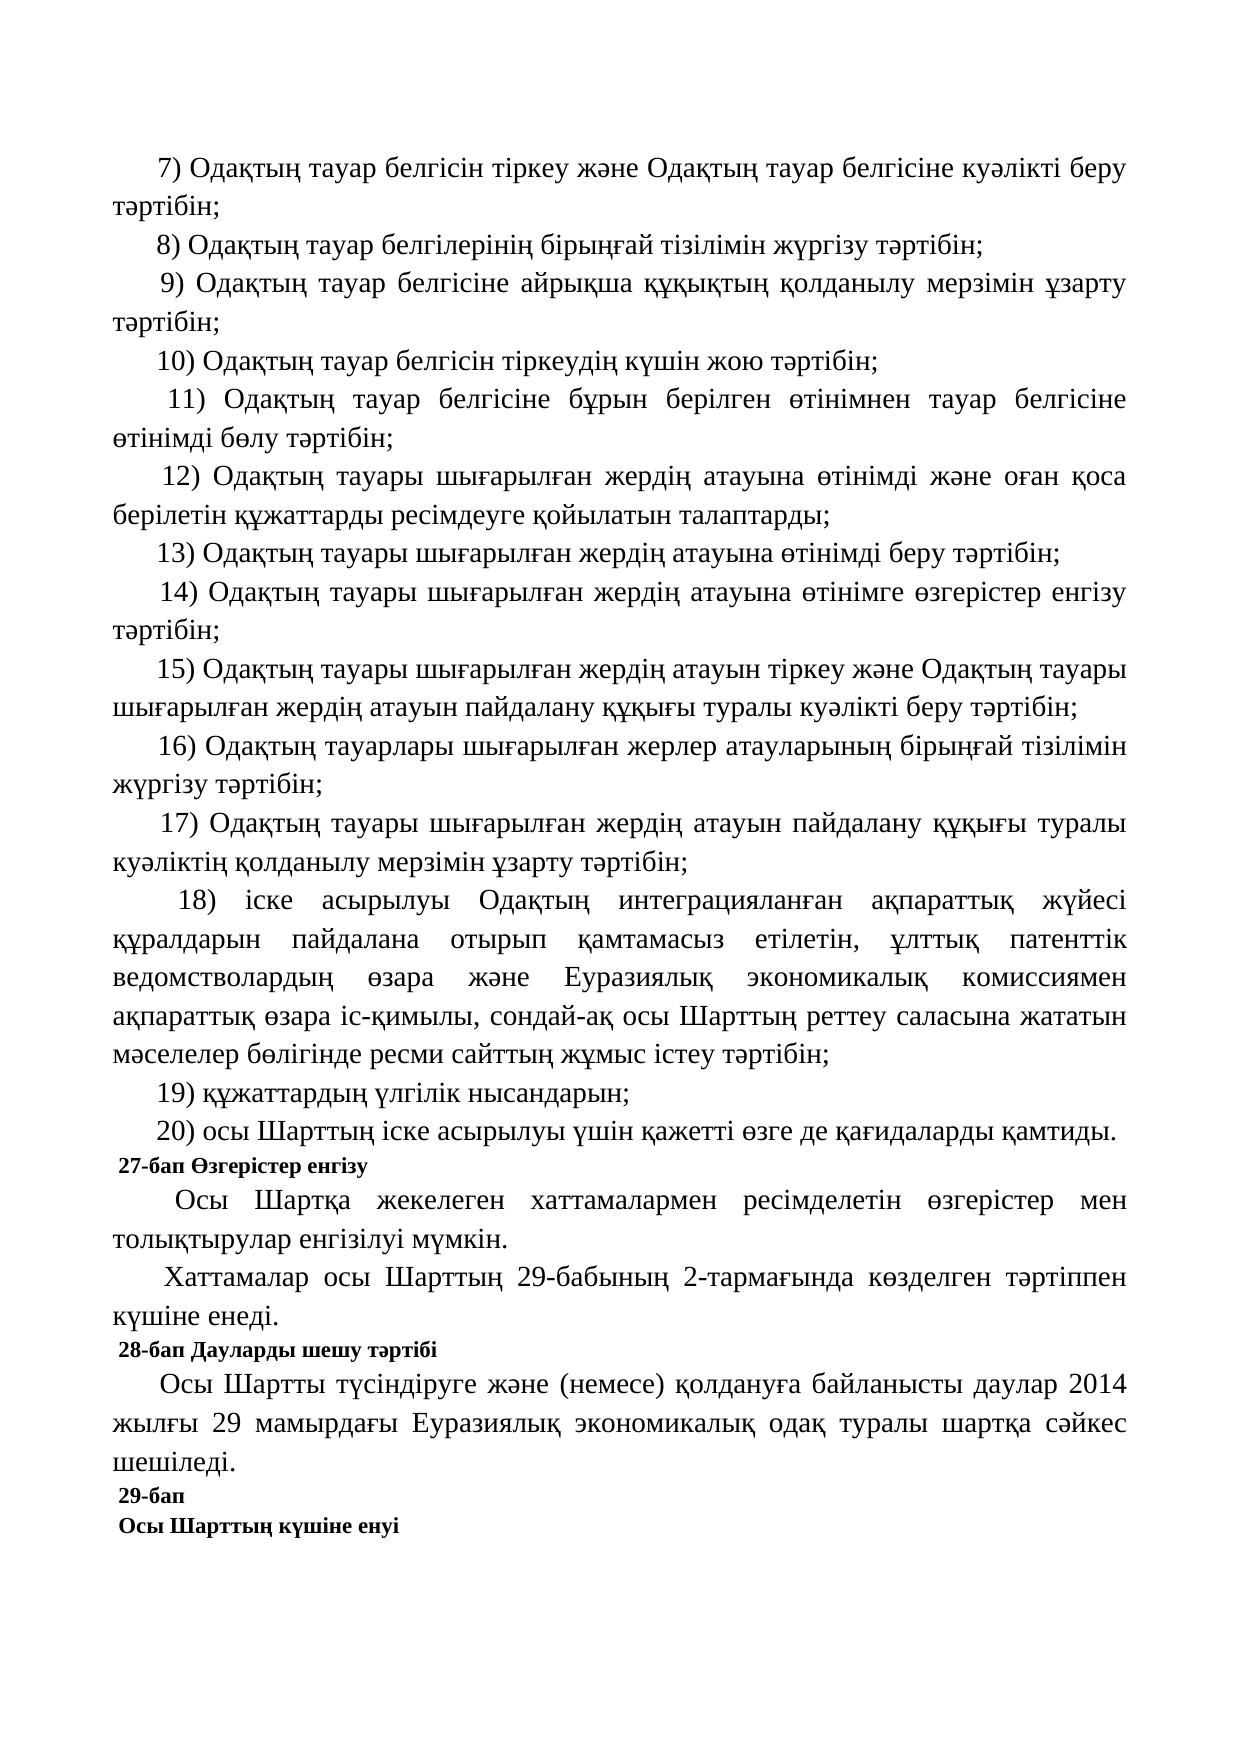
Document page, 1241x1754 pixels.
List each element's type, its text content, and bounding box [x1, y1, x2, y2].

text 10) Одақтың тауар белгісін тіркеудің күшін жою тәртібін; [112, 343, 1128, 376]
text 19) құжаттардың үлгілік нысандарын; [112, 1075, 1128, 1108]
text Осы Шарттың күшіне енуі [112, 1512, 1128, 1539]
text 7) Одақтың тауар белгісін тіркеу және Одақтың тауар белгісіне куәлікті беру тәртібін; [112, 150, 1128, 222]
text Осы Шартқа жекелеген хаттамалармен ресімделетін өзгерістер мен толықтырулар енгізілуі мүмкін. [112, 1182, 1128, 1254]
text 20) осы Шарттың іске асырылуы үшін қажетті өзге де қағидаларды қамтиды. [112, 1113, 1128, 1147]
text 17) Одақтың тауары шығарылған жердің атауын пайдалану құқығы туралы куәліктің қолданылу мерзімін ұзарту тәртібін; [112, 805, 1128, 877]
text Хаттамалар осы Шарттың 29-бабының 2-тармағында көзделген тәртіппен күшіне енеді. [112, 1259, 1128, 1331]
text 13) Одақтың тауары шығарылған жердің атауына өтінімді беру тәртібін; [112, 535, 1128, 569]
text Осы Шартты түсіндіруге және (немесе) қолдануға байланысты даулар 2014 жылғы 29 мамырдағы Еуразиялық экономикалық одақ туралы шартқа сәйкес шешіледі. [112, 1367, 1128, 1477]
text 28-бап Дауларды шешу тәртібі [112, 1336, 1128, 1363]
text 16) Одақтың тауарлары шығарылған жерлер атауларының бірыңғай тізілімін жүргізу тәртібін; [112, 728, 1128, 800]
text 18) іске асырылуы Одақтың интеграцияланған ақпараттық жүйесі құралдарын пайдалана отырып қамтамасыз етілетін, ұлттық патенттік ведомстволардың өзара және Еуразиялық экономикалық комиссиямен ақпараттық өзара іс-қимылы, сондай-ақ осы Шарттың реттеу саласына жататын мәселелер бөлігінде ресми сайттың жұмыс істеу тәртібін; [112, 882, 1128, 1070]
text 15) Одақтың тауары шығарылған жердің атауын тіркеу және Одақтың тауары шығарылған жердің атауын пайдалану құқығы туралы куәлікті беру тәртібін; [112, 651, 1128, 723]
text 8) Одақтың тауар белгілерінің бірыңғай тізілімін жүргізу тәртібін; [112, 227, 1128, 261]
text 29-бап [112, 1482, 1128, 1509]
text 9) Одақтың тауар белгісіне айрықша құқықтың қолданылу мерзімін ұзарту тәртібін; [112, 266, 1128, 338]
text 14) Одақтың тауары шығарылған жердің атауына өтінімге өзгерістер енгізу тәртібін; [112, 574, 1128, 646]
text 11) Одақтың тауар белгісіне бұрын берілген өтінімнен тауар белгісіне өтінімді бөлу тәртібін; [112, 381, 1128, 453]
text 27-бап Өзгерістер енгізу [112, 1152, 1128, 1178]
text 12) Одақтың тауары шығарылған жердің атауына өтінімді және оған қоса берілетін құжаттарды ресімдеуге қойылатын талаптарды; [112, 458, 1128, 530]
